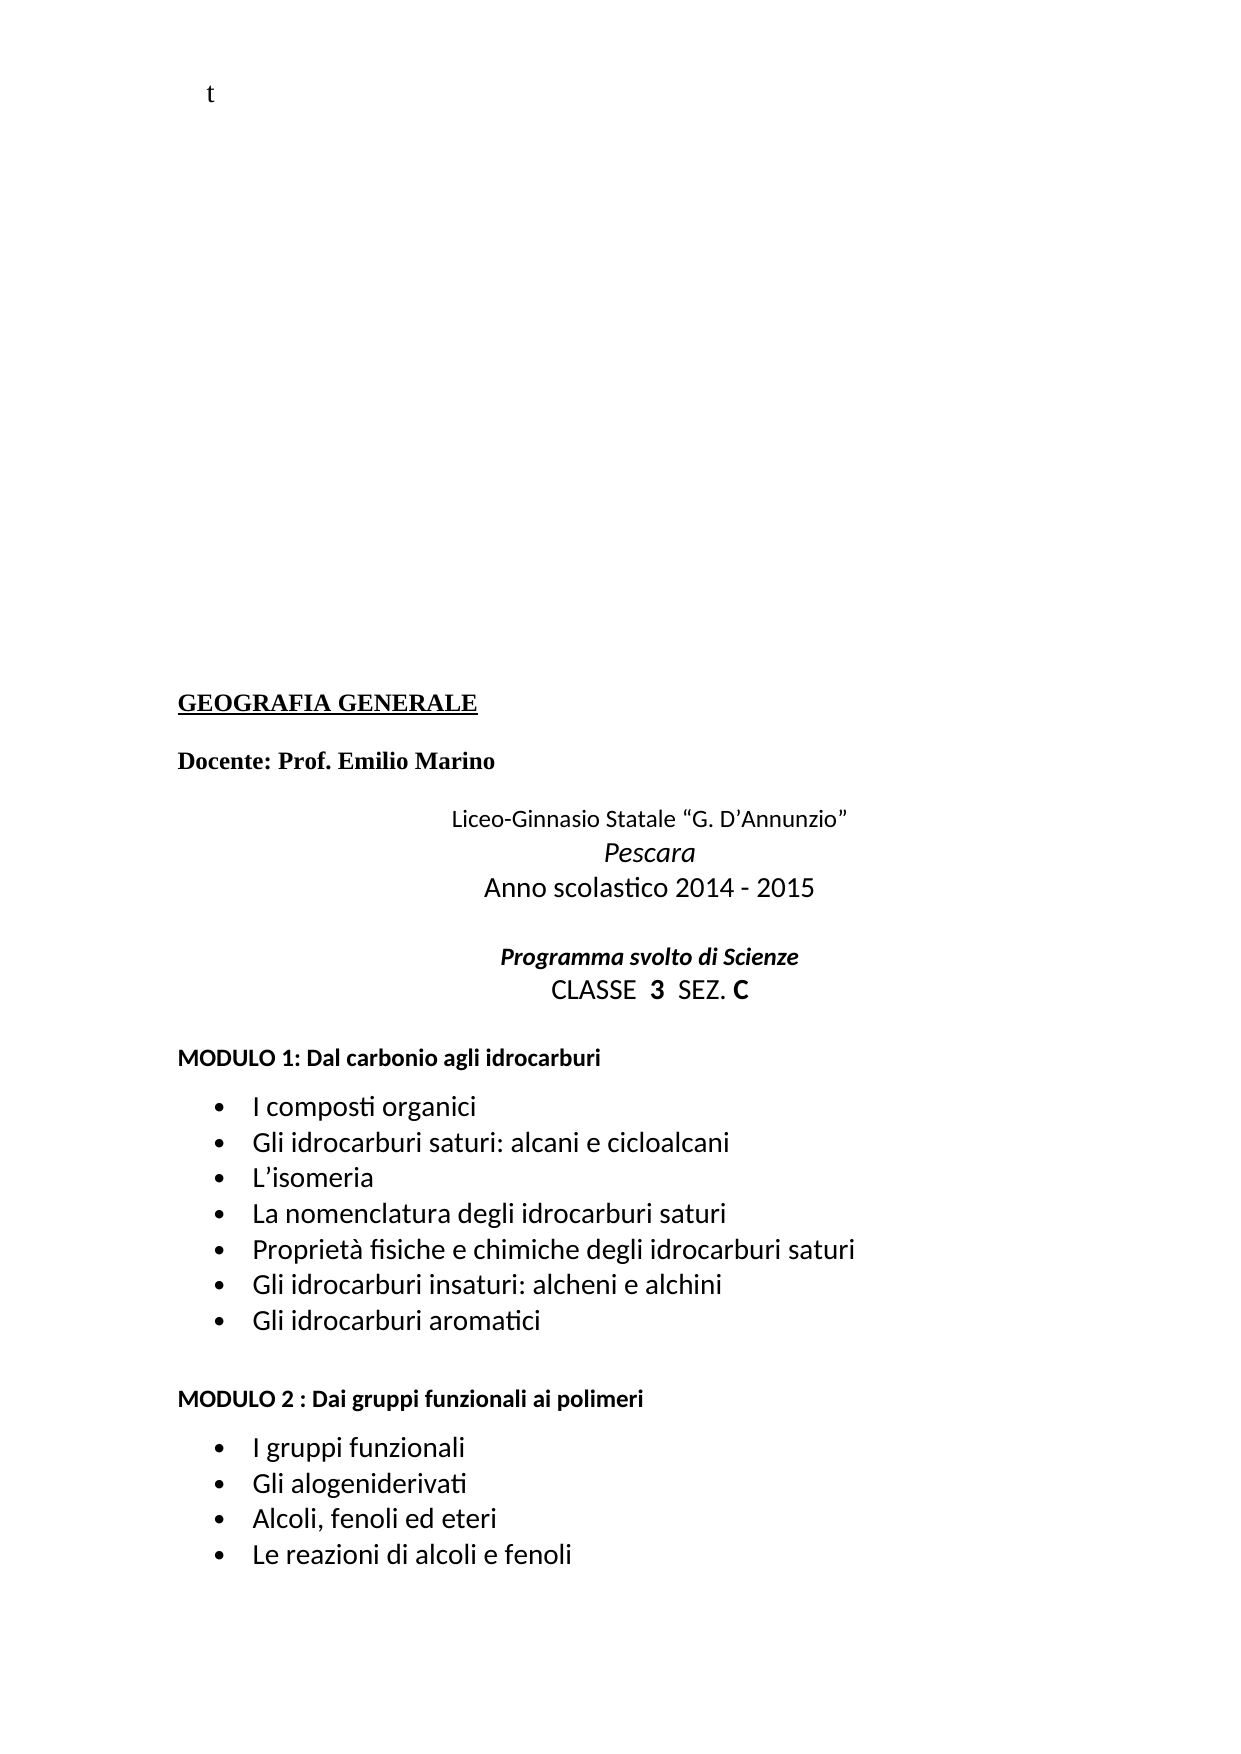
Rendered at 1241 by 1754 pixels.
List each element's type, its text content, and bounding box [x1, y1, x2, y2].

title Liceo-Ginnasio Statale “G. D’Annunzio” [177, 803, 1122, 834]
list Alcoli, fenoli ed eteri [215, 1500, 1122, 1536]
subtitle Programma svolto di Scienze [177, 941, 1122, 971]
list Gli idrocarburi saturi: alcani e cicloalcani [215, 1124, 1122, 1159]
text GEOGRAFIA GENERALE [177, 688, 1122, 717]
list Gli alogeniderivati [215, 1465, 1122, 1500]
list I composti organici [215, 1088, 1122, 1124]
list L’isomeria [215, 1159, 1122, 1195]
text MODULO 1: Dal carbonio agli idrocarburi [177, 1042, 1122, 1073]
text Anno scolastico 2014 - 2015 [177, 869, 1122, 905]
list I gruppi funzionali [215, 1429, 1122, 1465]
text Docente: Prof. Emilio Marino [177, 746, 1122, 774]
text MODULO 2 : Dai gruppi funzionali ai polimeri [177, 1383, 1122, 1414]
text CLASSE 3 SEZ. C [177, 971, 1122, 1007]
list Le reazioni di alcoli e fenoli [215, 1536, 1122, 1572]
list La nomenclatura degli idrocarburi saturi [215, 1195, 1122, 1231]
list Proprietà fisiche e chimiche degli idrocarburi saturi [215, 1231, 1122, 1266]
text Pescara [177, 834, 1122, 869]
list Gli idrocarburi aromatici [215, 1302, 1122, 1338]
list Gli idrocarburi insaturi: alcheni e alchini [215, 1266, 1122, 1302]
